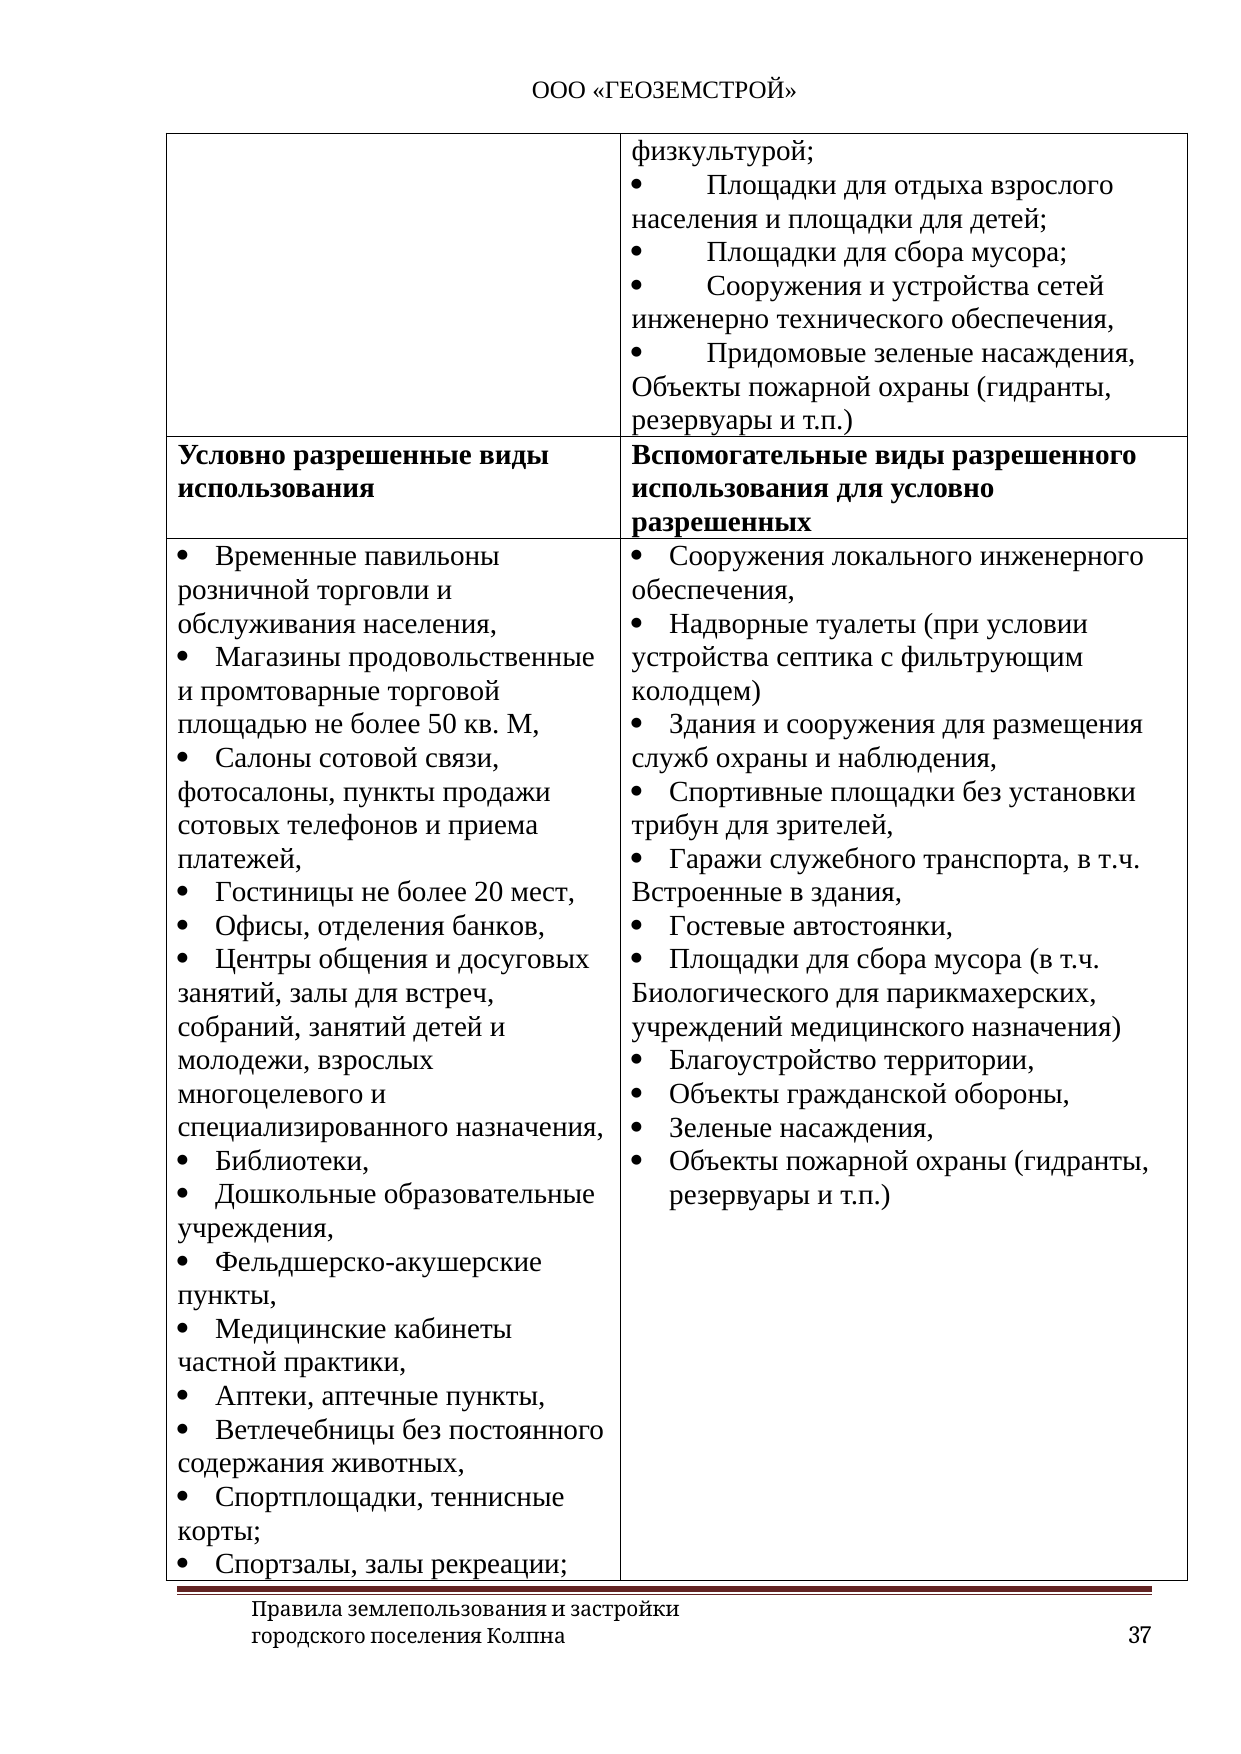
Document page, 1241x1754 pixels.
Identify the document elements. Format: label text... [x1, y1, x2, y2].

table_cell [621, 539, 1187, 1580]
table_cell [167, 539, 620, 1580]
table_cell Вспомогательные виды разрешенного использования для условно разрешенных [621, 437, 1187, 537]
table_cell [621, 134, 1187, 436]
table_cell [167, 134, 620, 436]
table_cell Условно разрешенные виды использования [167, 437, 620, 537]
